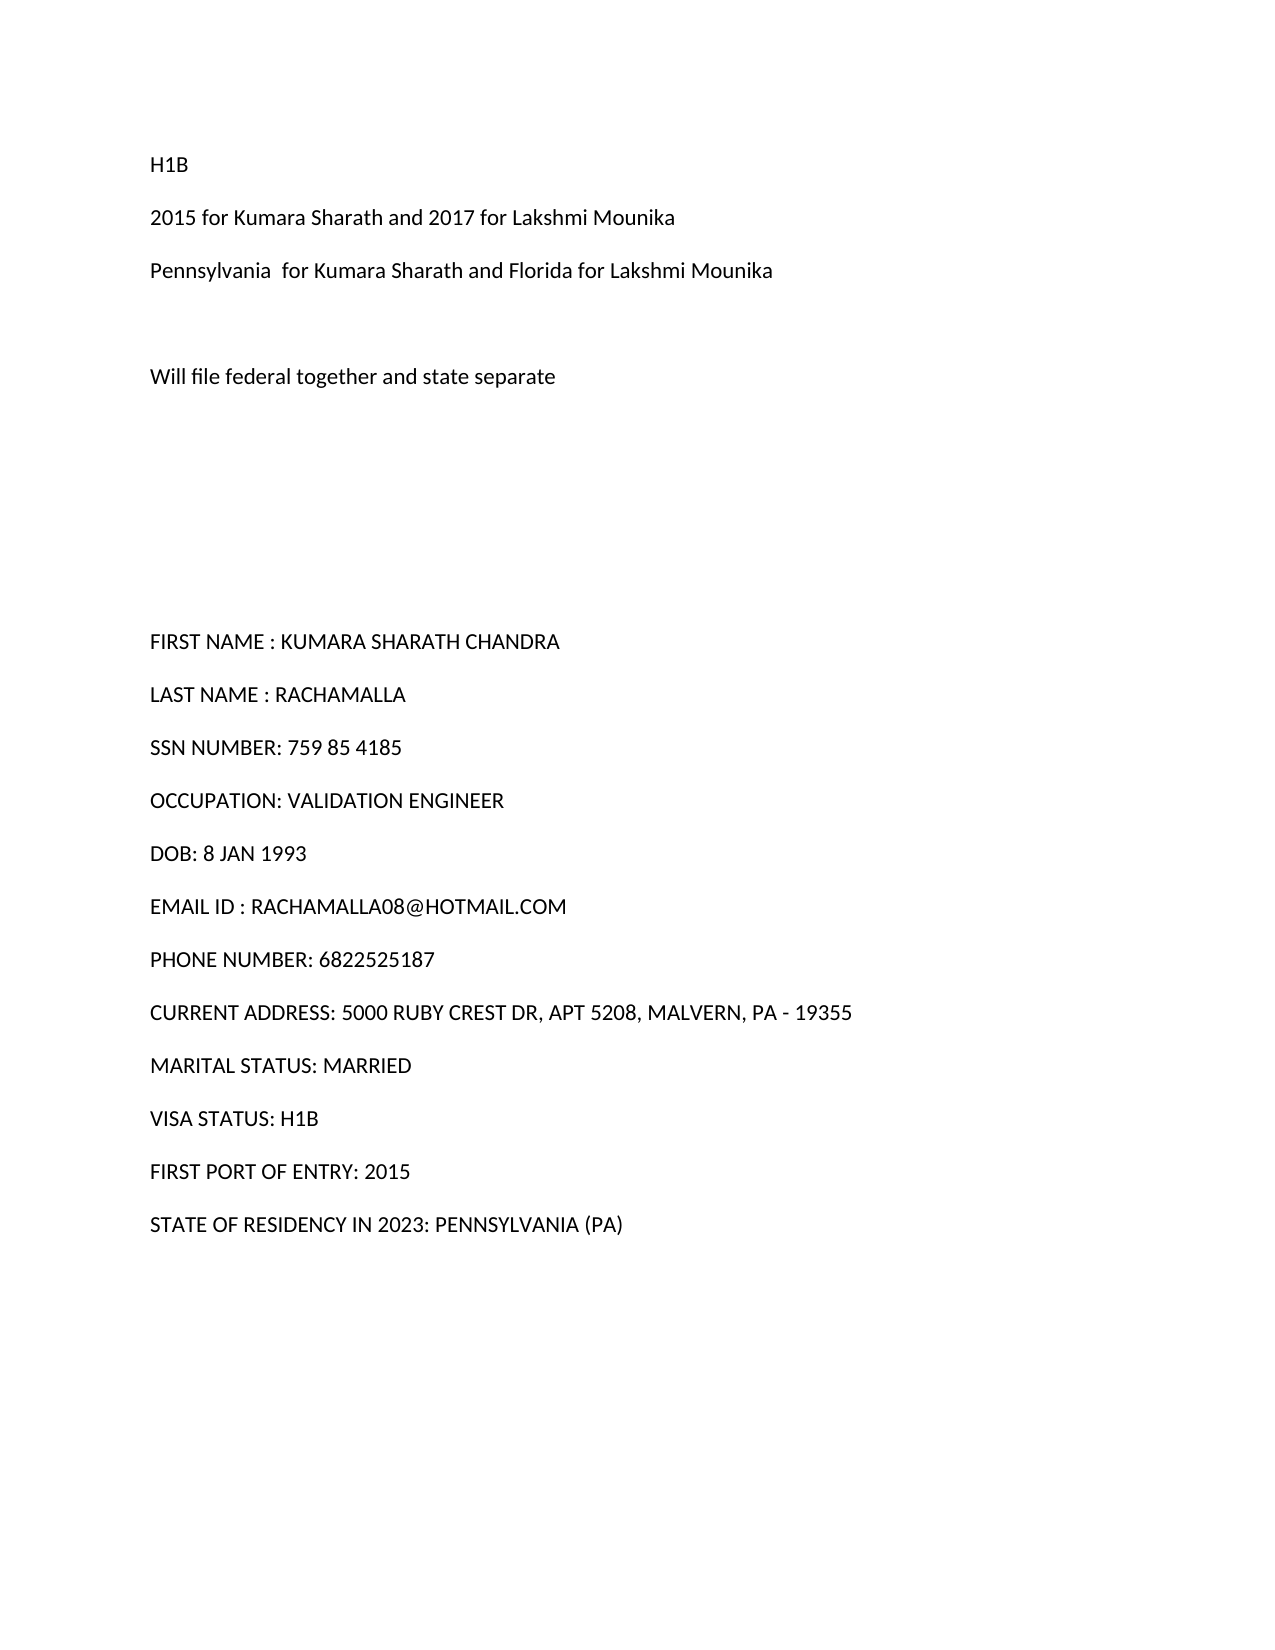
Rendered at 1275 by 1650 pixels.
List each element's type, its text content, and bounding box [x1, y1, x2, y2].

text OCCUPATION: VALIDATION ENGINEER [150, 786, 1125, 814]
text FIRST NAME : KUMARA SHARATH CHANDRA [150, 627, 1125, 655]
text SSN NUMBER: 759 85 4185 [150, 733, 1125, 761]
text H1B [150, 150, 1125, 178]
text VISA STATUS: H1B [150, 1104, 1125, 1132]
text MARITAL STATUS: MARRIED [150, 1051, 1125, 1079]
text CURRENT ADDRESS: 5000 RUBY CREST DR, APT 5208, MALVERN, PA - 19355 [150, 998, 1125, 1026]
text DOB: 8 JAN 1993 [150, 839, 1125, 867]
text PHONE NUMBER: 6822525187 [150, 945, 1125, 973]
text LAST NAME : RACHAMALLA [150, 680, 1125, 708]
text Pennsylvania for Kumara Sharath and Florida for Lakshmi Mounika [150, 256, 1125, 284]
text Will file federal together and state separate [150, 362, 1125, 390]
text EMAIL ID : RACHAMALLA08@HOTMAIL.COM [150, 892, 1125, 920]
text 2015 for Kumara Sharath and 2017 for Lakshmi Mounika [150, 203, 1125, 231]
text STATE OF RESIDENCY IN 2023: PENNSYLVANIA (PA) [150, 1210, 1125, 1238]
text FIRST PORT OF ENTRY: 2015 [150, 1157, 1125, 1185]
